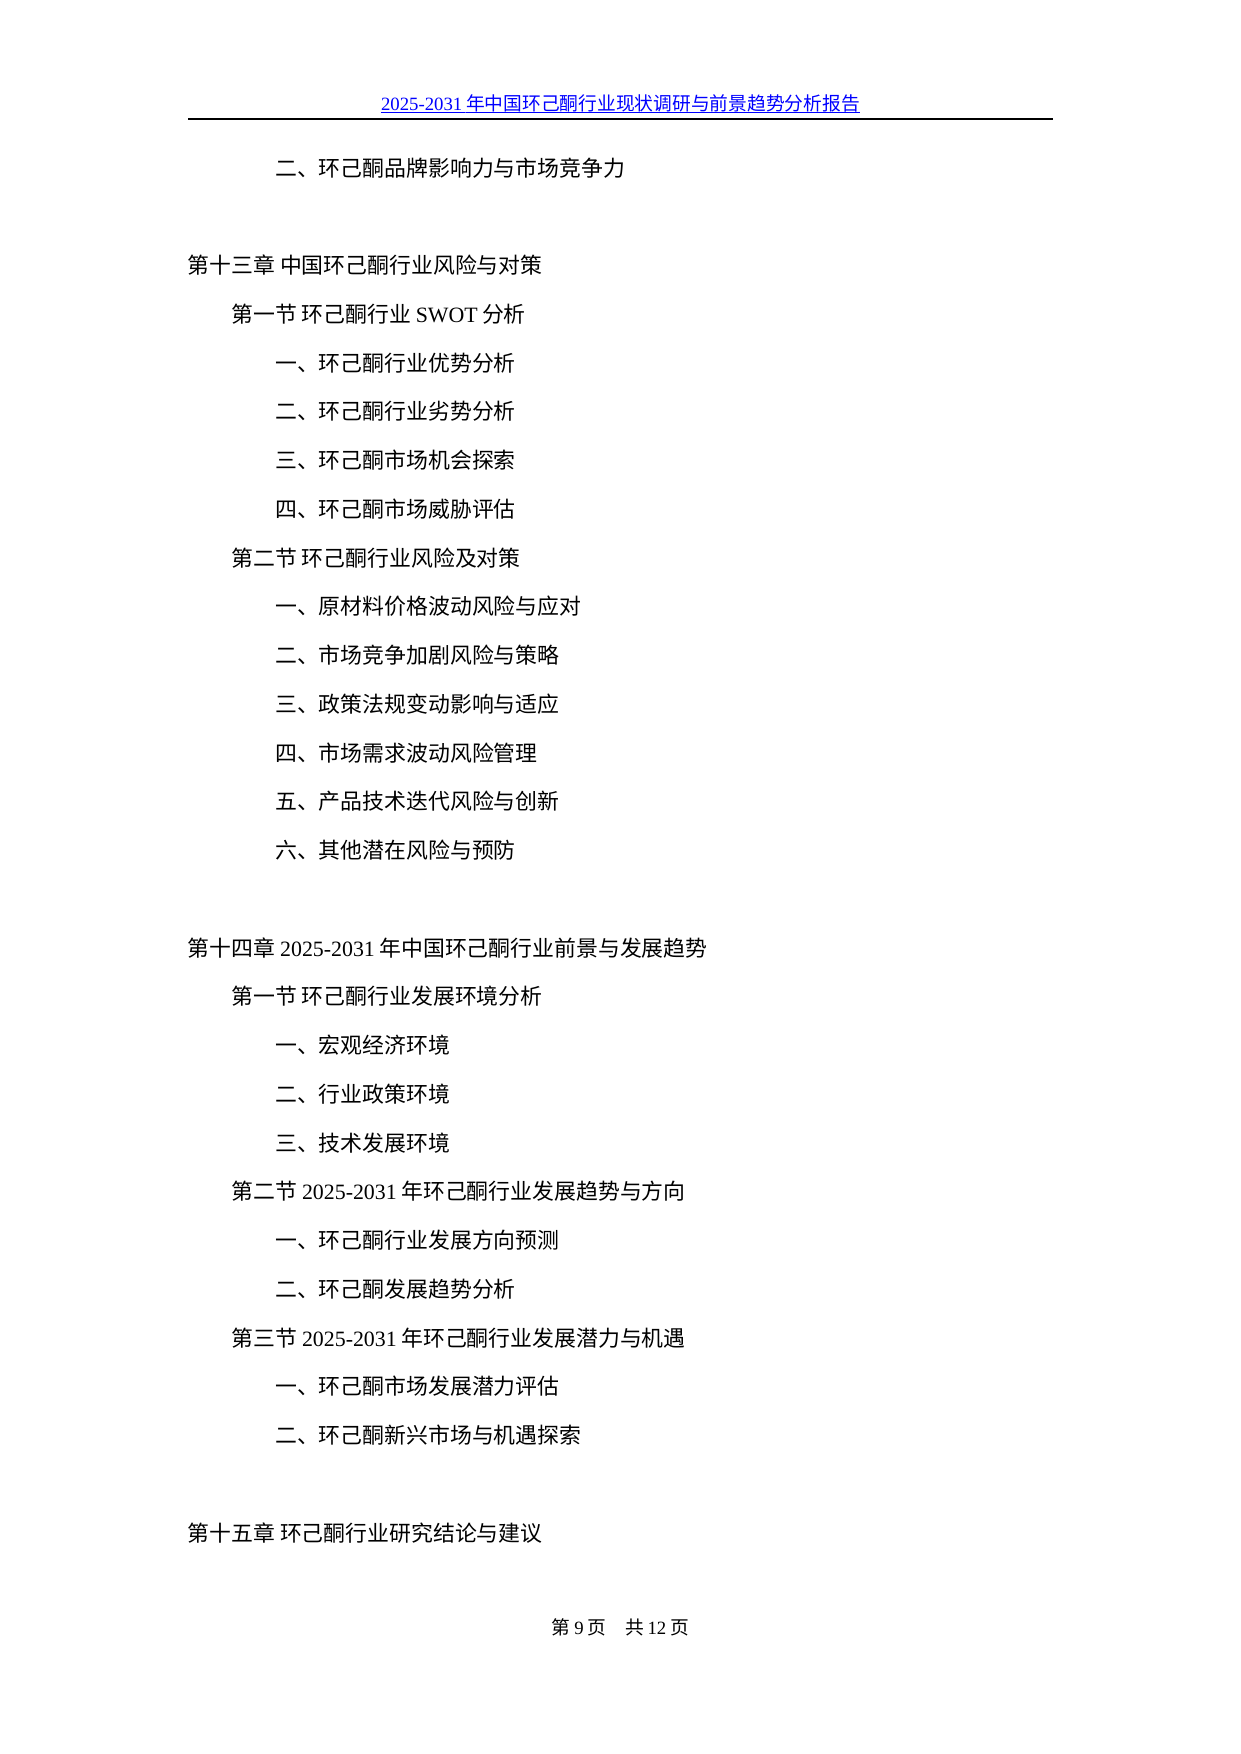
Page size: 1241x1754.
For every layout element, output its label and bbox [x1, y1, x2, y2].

text [187, 150, 1053, 1548]
